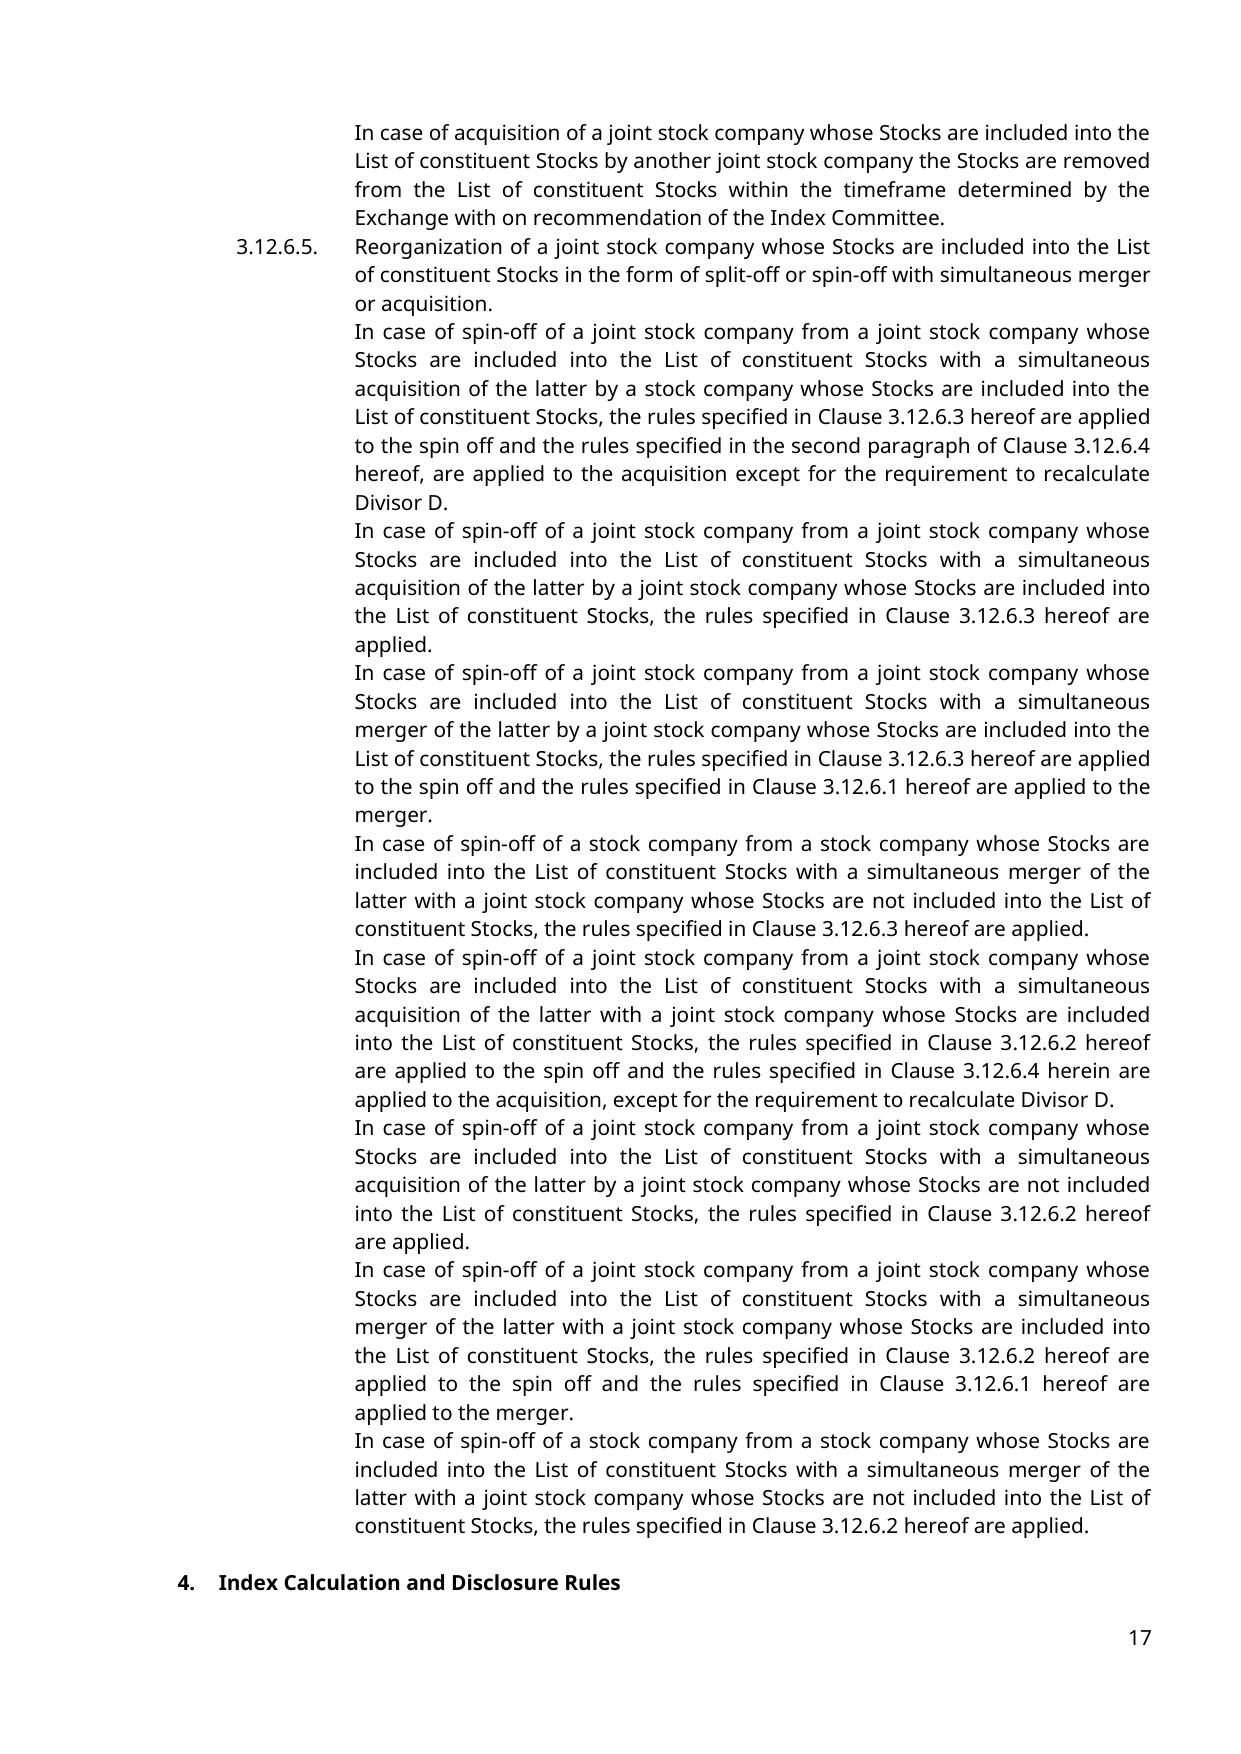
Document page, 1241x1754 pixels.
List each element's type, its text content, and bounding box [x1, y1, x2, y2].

list In case of spin-off of a stock company from a stock company whose Stocks are included into the List of constituent Stocks with a simultaneous merger of the latter with a joint stock company whose Stocks are not included into the List of constituent Stocks, the rules specified in Clause 3.12.6.3 hereof are applied. [354, 829, 1152, 943]
list In case of spin-off of a joint stock company from a joint stock company whose Stocks are included into the List of constituent Stocks with a simultaneous acquisition of the latter by a stock company whose Stocks are included into the List of constituent Stocks, the rules specified in Clause 3.12.6.3 hereof are applied to the spin off and the rules specified in the second paragraph of Clause 3.12.6.4 hereof, are applied to the acquisition except for the requirement to recalculate Divisor D. [354, 317, 1152, 516]
list In case of acquisition of a joint stock company whose Stocks are included into the List of constituent Stocks by another joint stock company the Stocks are removed from the List of constituent Stocks within the timeframe determined by the Exchange with on recommendation of the Index Committee. [354, 118, 1152, 232]
list In case of spin-off of a joint stock company from a joint stock company whose Stocks are included into the List of constituent Stocks with a simultaneous acquisition of the latter with a joint stock company whose Stocks are included into the List of constituent Stocks, the rules specified in Clause 3.12.6.2 hereof are applied to the spin off and the rules specified in Clause 3.12.6.4 herein are applied to the acquisition, except for the requirement to recalculate Divisor D. [354, 943, 1152, 1113]
text Reorganization of a joint stock company whose Stocks are included into the List of constituent Stocks in the form of split-off or spin-off with simultaneous merger or acquisition. [236, 232, 1152, 317]
list In case of spin-off of a joint stock company from a joint stock company whose Stocks are included into the List of constituent Stocks with a simultaneous acquisition of the latter by a joint stock company whose Stocks are not included into the List of constituent Stocks, the rules specified in Clause 3.12.6.2 hereof are applied. [354, 1113, 1152, 1256]
list In case of spin-off of a joint stock company from a joint stock company whose Stocks are included into the List of constituent Stocks with a simultaneous merger of the latter by a joint stock company whose Stocks are included into the List of constituent Stocks, the rules specified in Clause 3.12.6.3 hereof are applied to the spin off and the rules specified in Clause 3.12.6.1 hereof are applied to the merger. [354, 658, 1152, 829]
subtitle Index Calculation and Disclosure Rules [177, 1568, 1152, 1597]
list In case of spin-off of a joint stock company from a joint stock company whose Stocks are included into the List of constituent Stocks with a simultaneous merger of the latter with a joint stock company whose Stocks are included into the List of constituent Stocks, the rules specified in Clause 3.12.6.2 hereof are applied to the spin off and the rules specified in Clause 3.12.6.1 hereof are applied to the merger. [354, 1256, 1152, 1426]
list In case of spin-off of a joint stock company from a joint stock company whose Stocks are included into the List of constituent Stocks with a simultaneous acquisition of the latter by a joint stock company whose Stocks are included into the List of constituent Stocks, the rules specified in Clause 3.12.6.3 hereof are applied. [354, 516, 1152, 658]
list In case of spin-off of a stock company from a stock company whose Stocks are included into the List of constituent Stocks with a simultaneous merger of the latter with a joint stock company whose Stocks are not included into the List of constituent Stocks, the rules specified in Clause 3.12.6.2 hereof are applied. [354, 1426, 1152, 1540]
